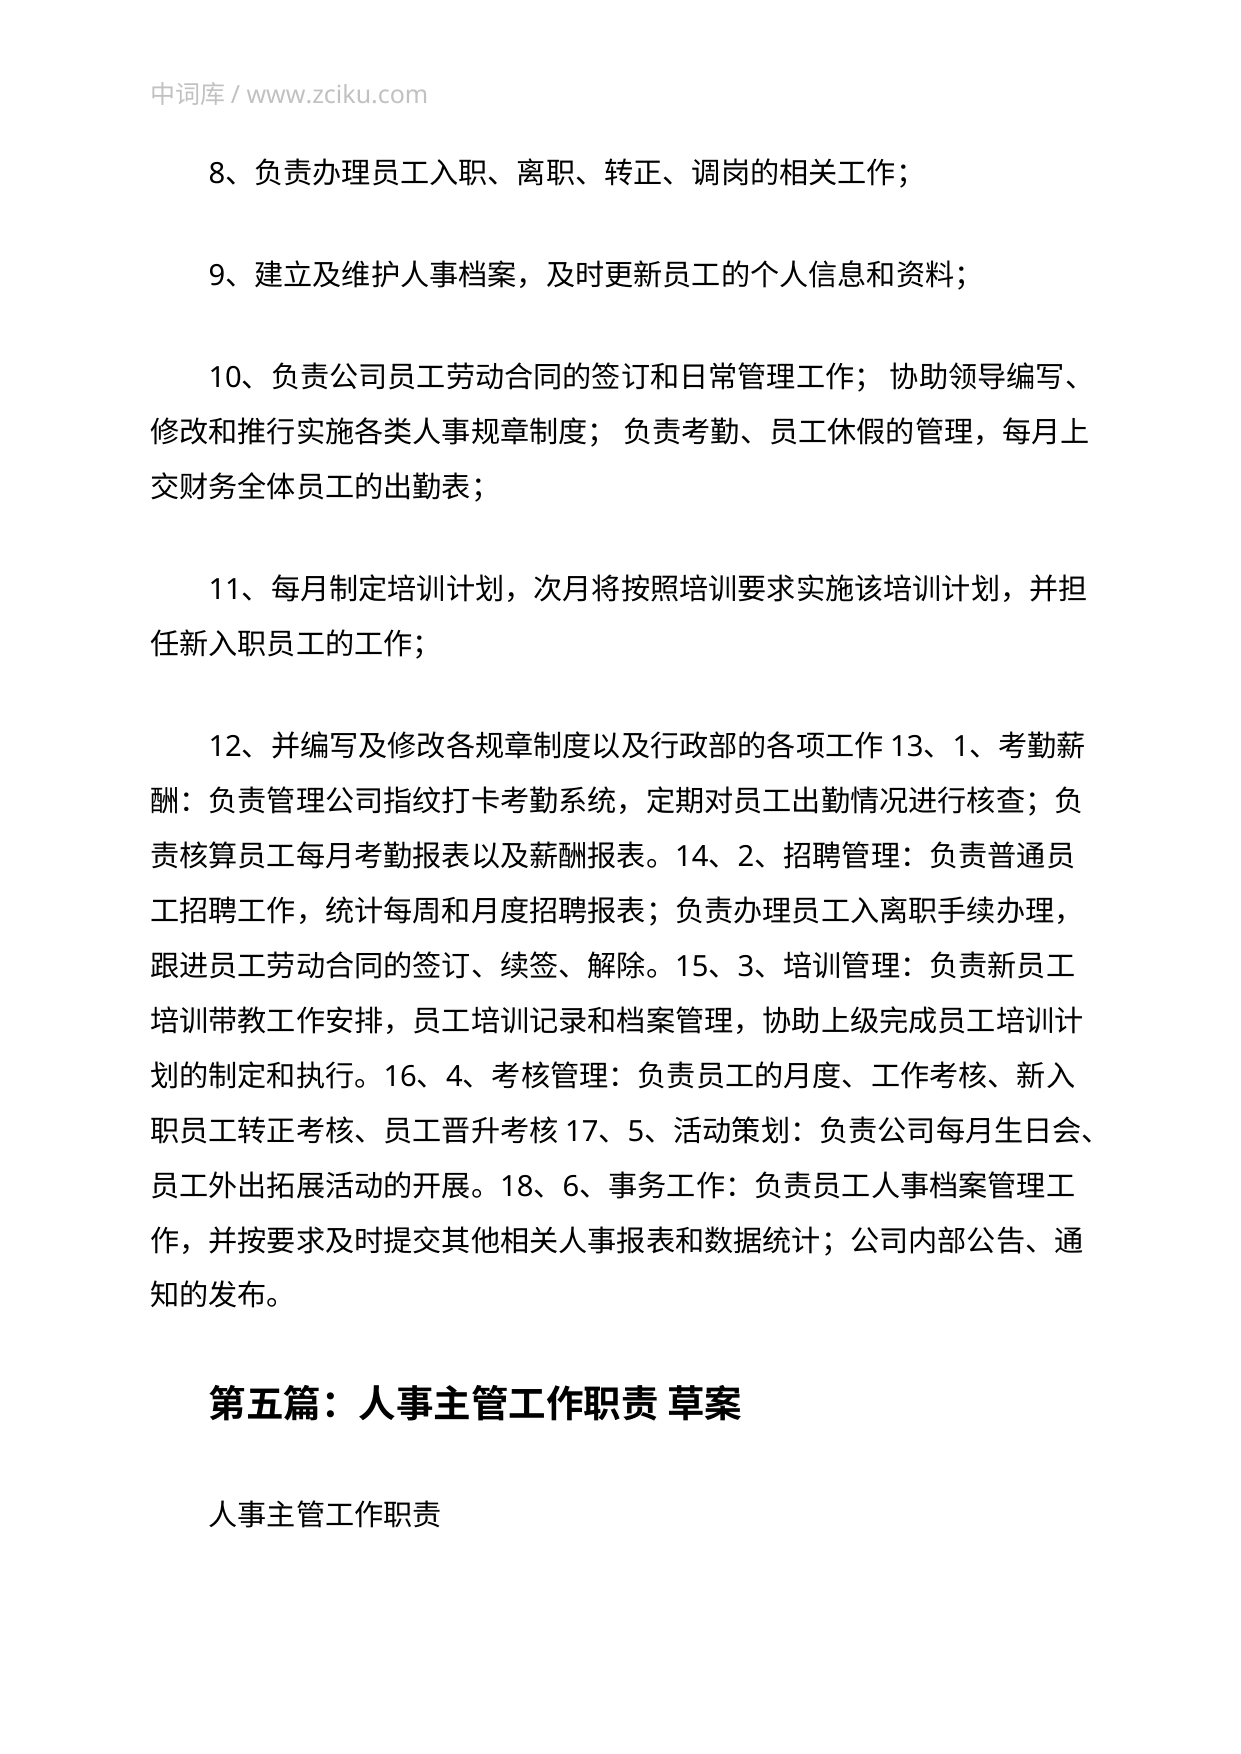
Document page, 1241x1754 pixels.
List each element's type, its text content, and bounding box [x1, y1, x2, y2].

text 11、每月制定培训计划，次月将按照培训要求实施该培训计划，并担任新入职员工的工作； [150, 566, 1090, 663]
text 10、负责公司员工劳动合同的签订和日常管理工作； 协助领导编写、修改和推行实施各类人事规章制度； 负责考勤、员工休假的管理，每月上交财务全体员工的出勤表； [150, 354, 1090, 506]
text 第五篇：人事主管工作职责 草案 [150, 1374, 1090, 1428]
text 9、建立及维护人事档案，及时更新员工的个人信息和资料； [150, 252, 1090, 294]
text 人事主管工作职责 [150, 1491, 1090, 1533]
text 12、并编写及修改各规章制度以及行政部的各项工作 13、1、考勤薪酬：负责管理公司指纹打卡考勤系统，定期对员工出勤情况进行核查；负责核算员工每月考勤报表以及薪酬报表。14、2、招聘管理：负责普通员工招聘工作，统计每周和月度招聘报表；负责办理员工入离职手续办理，跟进员工劳动合同的签订、续签、解除。15、3、培训管理：负责新员工培训带教工作安排，员工培训记录和档案管理，协助上级完成员工培训计划的制定和执行。16、4、考核管理：负责员工的月度、工作考核、新入职员工转正考核、员工晋升考核 17、5、活动策划：负责公司每月生日会、员工外出拓展活动的开展。18、6、事务工作：负责员工人事档案管理工作，并按要求及时提交其他相关人事报表和数据统计；公司内部公告、通知的发布。 [150, 722, 1090, 1314]
text 8、负责办理员工入职、离职、转正、调岗的相关工作； [150, 150, 1090, 192]
